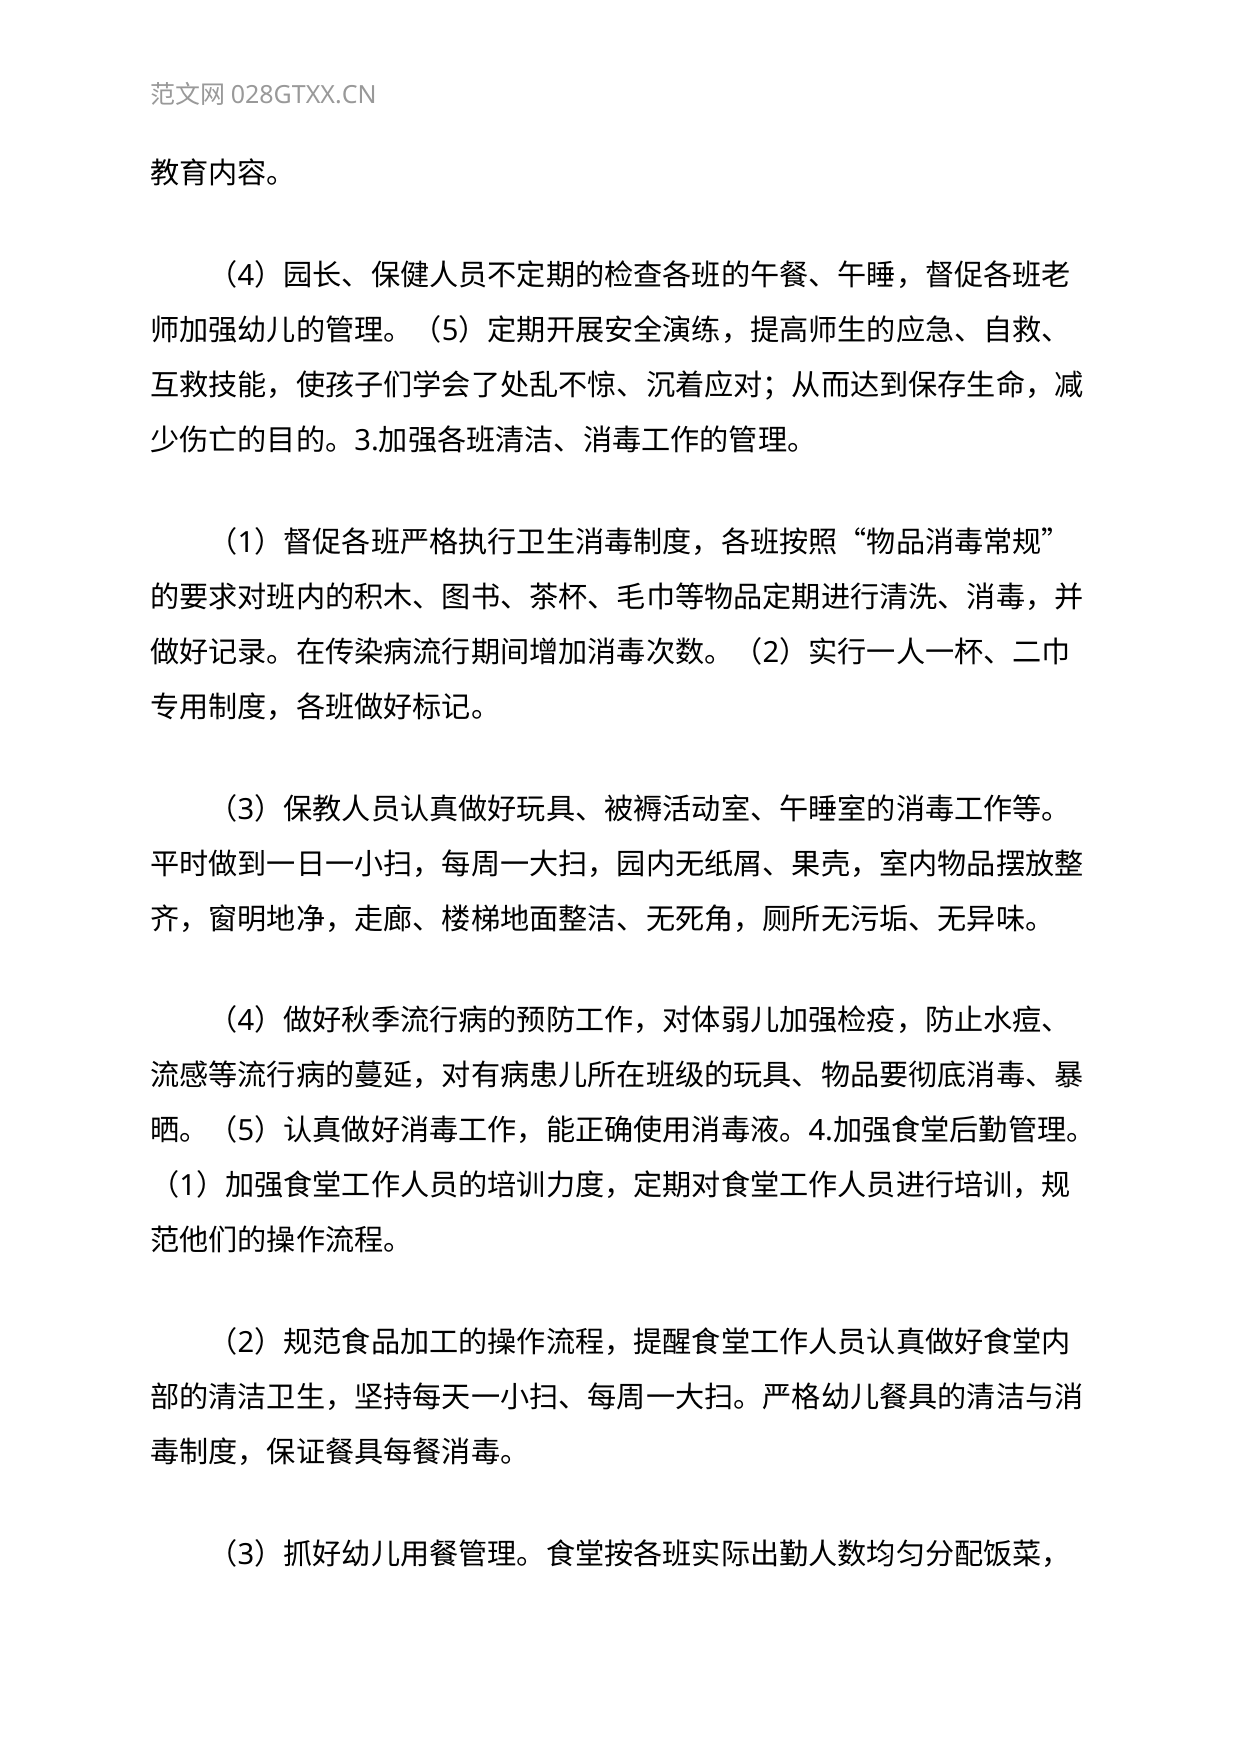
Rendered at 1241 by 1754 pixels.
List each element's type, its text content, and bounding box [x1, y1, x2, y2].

text （3）保教人员认真做好玩具、被褥活动室、午睡室的消毒工作等。平时做到一日一小扫，每周一大扫，园内无纸屑、果壳，室内物品摆放整齐，窗明地净，走廊、楼梯地面整洁、无死角，厕所无污垢、无异味。 [150, 785, 1090, 937]
text （4）做好秋季流行病的预防工作，对体弱儿加强检疫，防止水痘、流感等流行病的蔓延，对有病患儿所在班级的玩具、物品要彻底消毒、暴晒。（5）认真做好消毒工作，能正确使用消毒液。4.加强食堂后勤管理。（1）加强食堂工作人员的培训力度，定期对食堂工作人员进行培训，规范他们的操作流程。 [150, 997, 1090, 1259]
text （4）园长、保健人员不定期的检查各班的午餐、午睡，督促各班老师加强幼儿的管理。（5）定期开展安全演练，提高师生的应急、自救、互救技能，使孩子们学会了处乱不惊、沉着应对；从而达到保存生命，减少伤亡的目的。3.加强各班清洁、消毒工作的管理。 [150, 252, 1090, 459]
text （2）规范食品加工的操作流程，提醒食堂工作人员认真做好食堂内部的清洁卫生，坚持每天一小扫、每周一大扫。严格幼儿餐具的清洁与消毒制度，保证餐具每餐消毒。 [150, 1319, 1090, 1471]
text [150, 150, 1090, 192]
text （1）督促各班严格执行卫生消毒制度，各班按照“物品消毒常规”的要求对班内的积木、图书、茶杯、毛巾等物品定期进行清洗、消毒，并做好记录。在传染病流行期间增加消毒次数。（2）实行一人一杯、二巾专用制度，各班做好标记。 [150, 519, 1090, 726]
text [150, 1530, 1090, 1573]
